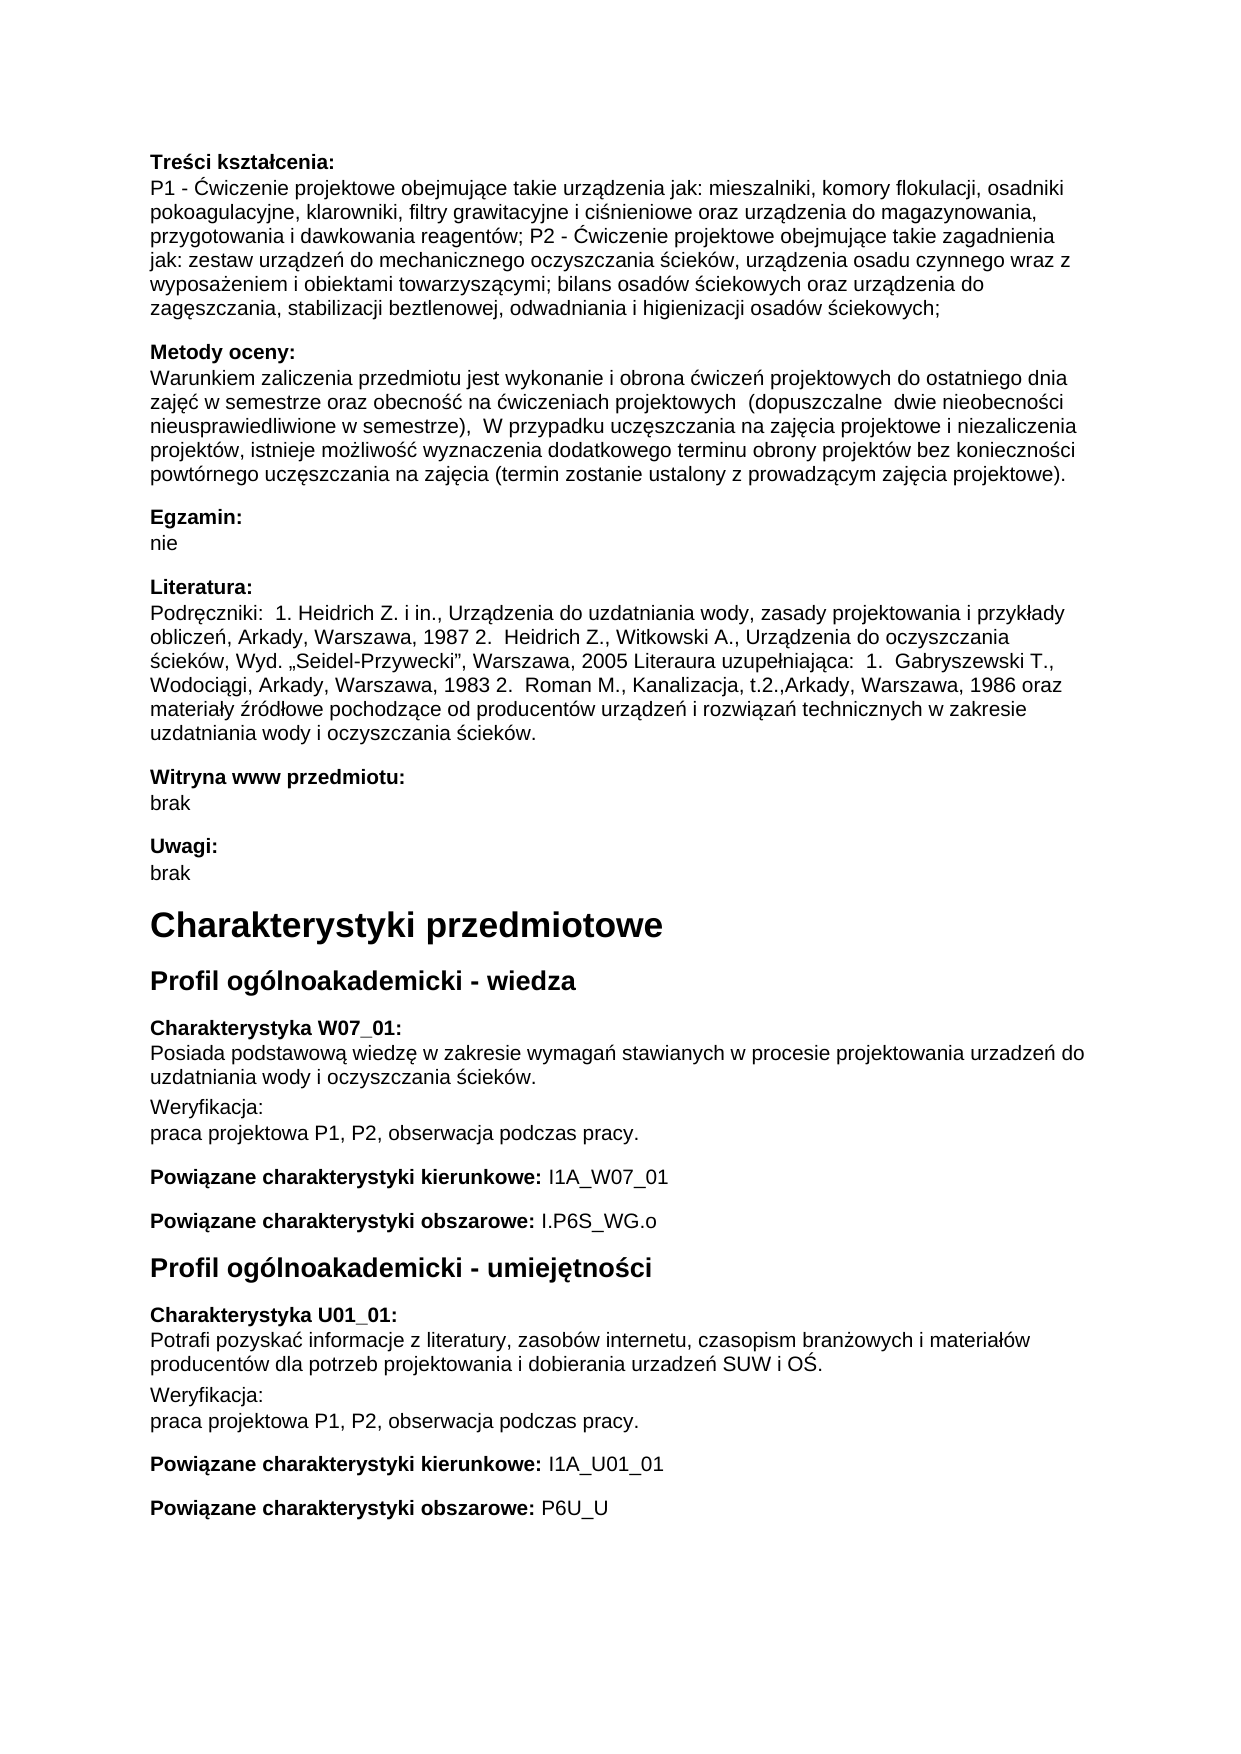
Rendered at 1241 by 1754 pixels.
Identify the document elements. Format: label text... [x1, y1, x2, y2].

text Charakterystyka W07_01: [150, 1016, 1090, 1040]
text Warunkiem zaliczenia przedmiotu jest wykonanie i obrona ćwiczeń projektowych do ostatniego dnia zajęć w semestrze oraz obecność na ćwiczeniach projektowych (dopuszczalne dwie nieobecności nieusprawiedliwione w semestrze), W przypadku uczęszczania na zajęcia projektowe i niezaliczenia projektów, istnieje możliwość wyznaczenia dodatkowego terminu obrony projektów bez konieczności powtórnego uczęszczania na zajęcia (termin zostanie ustalony z prowadzącym zajęcia projektowe). [150, 366, 1090, 485]
text Treści kształcenia: [150, 150, 1090, 174]
text Posiada podstawową wiedzę w zakresie wymagań stawianych w procesie projektowania urzadzeń do uzdatniania wody i oczyszczania ścieków. [150, 1041, 1090, 1089]
text Literatura: [150, 575, 1090, 599]
subtitle Charakterystyki przedmiotowe [150, 904, 1090, 945]
text Powiązane charakterystyki kierunkowe: I1A_W07_01 [150, 1165, 1090, 1189]
subtitle Profil ogólnoakademicki - wiedza [150, 965, 1090, 996]
text nie [150, 531, 1090, 555]
text Podręczniki: 1. Heidrich Z. i in., Urządzenia do uzdatniania wody, zasady projektowania i przykłady obliczeń, Arkady, Warszawa, 1987 2. Heidrich Z., Witkowski A., Urządzenia do oczyszczania ścieków, Wyd. „Seidel-Przywecki”, Warszawa, 2005 Literaura uzupełniająca: 1. Gabryszewski T., Wodociągi, Arkady, Warszawa, 1983 2. Roman M., Kanalizacja, t.2.,Arkady, Warszawa, 1986 oraz materiały źródłowe pochodzące od producentów urządzeń i rozwiązań technicznych w zakresie uzdatniania wody i oczyszczania ścieków. [150, 601, 1090, 745]
text Powiązane charakterystyki kierunkowe: I1A_U01_01 [150, 1452, 1090, 1476]
text Metody oceny: [150, 339, 1090, 363]
text Weryfikacja: [150, 1095, 1090, 1119]
subtitle Profil ogólnoakademicki - umiejętności [150, 1252, 1090, 1283]
text praca projektowa P1, P2, obserwacja podczas pracy. [150, 1121, 1090, 1145]
text Powiązane charakterystyki obszarowe: I.P6S_WG.o [150, 1208, 1090, 1232]
text P1 - Ćwiczenie projektowe obejmujące takie urządzenia jak: mieszalniki, komory flokulacji, osadniki pokoagulacyjne, klarowniki, filtry grawitacyjne i ciśnieniowe oraz urządzenia do magazynowania, przygotowania i dawkowania reagentów; P2 - Ćwiczenie projektowe obejmujące takie zagadnienia jak: zestaw urządzeń do mechanicznego oczyszczania ścieków, urządzenia osadu czynnego wraz z wyposażeniem i obiektami towarzyszącymi; bilans osadów ściekowych oraz urządzenia do zagęszczania, stabilizacji beztlenowej, odwadniania i higienizacji osadów ściekowych; [150, 176, 1090, 320]
text Egzamin: [150, 505, 1090, 529]
text brak [150, 791, 1090, 814]
text brak [150, 860, 1090, 884]
text Uwagi: [150, 834, 1090, 858]
text Witryna www przedmiotu: [150, 764, 1090, 788]
text Potrafi pozyskać informacje z literatury, zasobów internetu, czasopism branżowych i materiałów producentów dla potrzeb projektowania i dobierania urzadzeń SUW i OŚ. [150, 1328, 1090, 1376]
text Charakterystyka U01_01: [150, 1303, 1090, 1327]
text Weryfikacja: [150, 1382, 1090, 1406]
text Powiązane charakterystyki obszarowe: P6U_U [150, 1496, 1090, 1520]
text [150, 1408, 1090, 1432]
